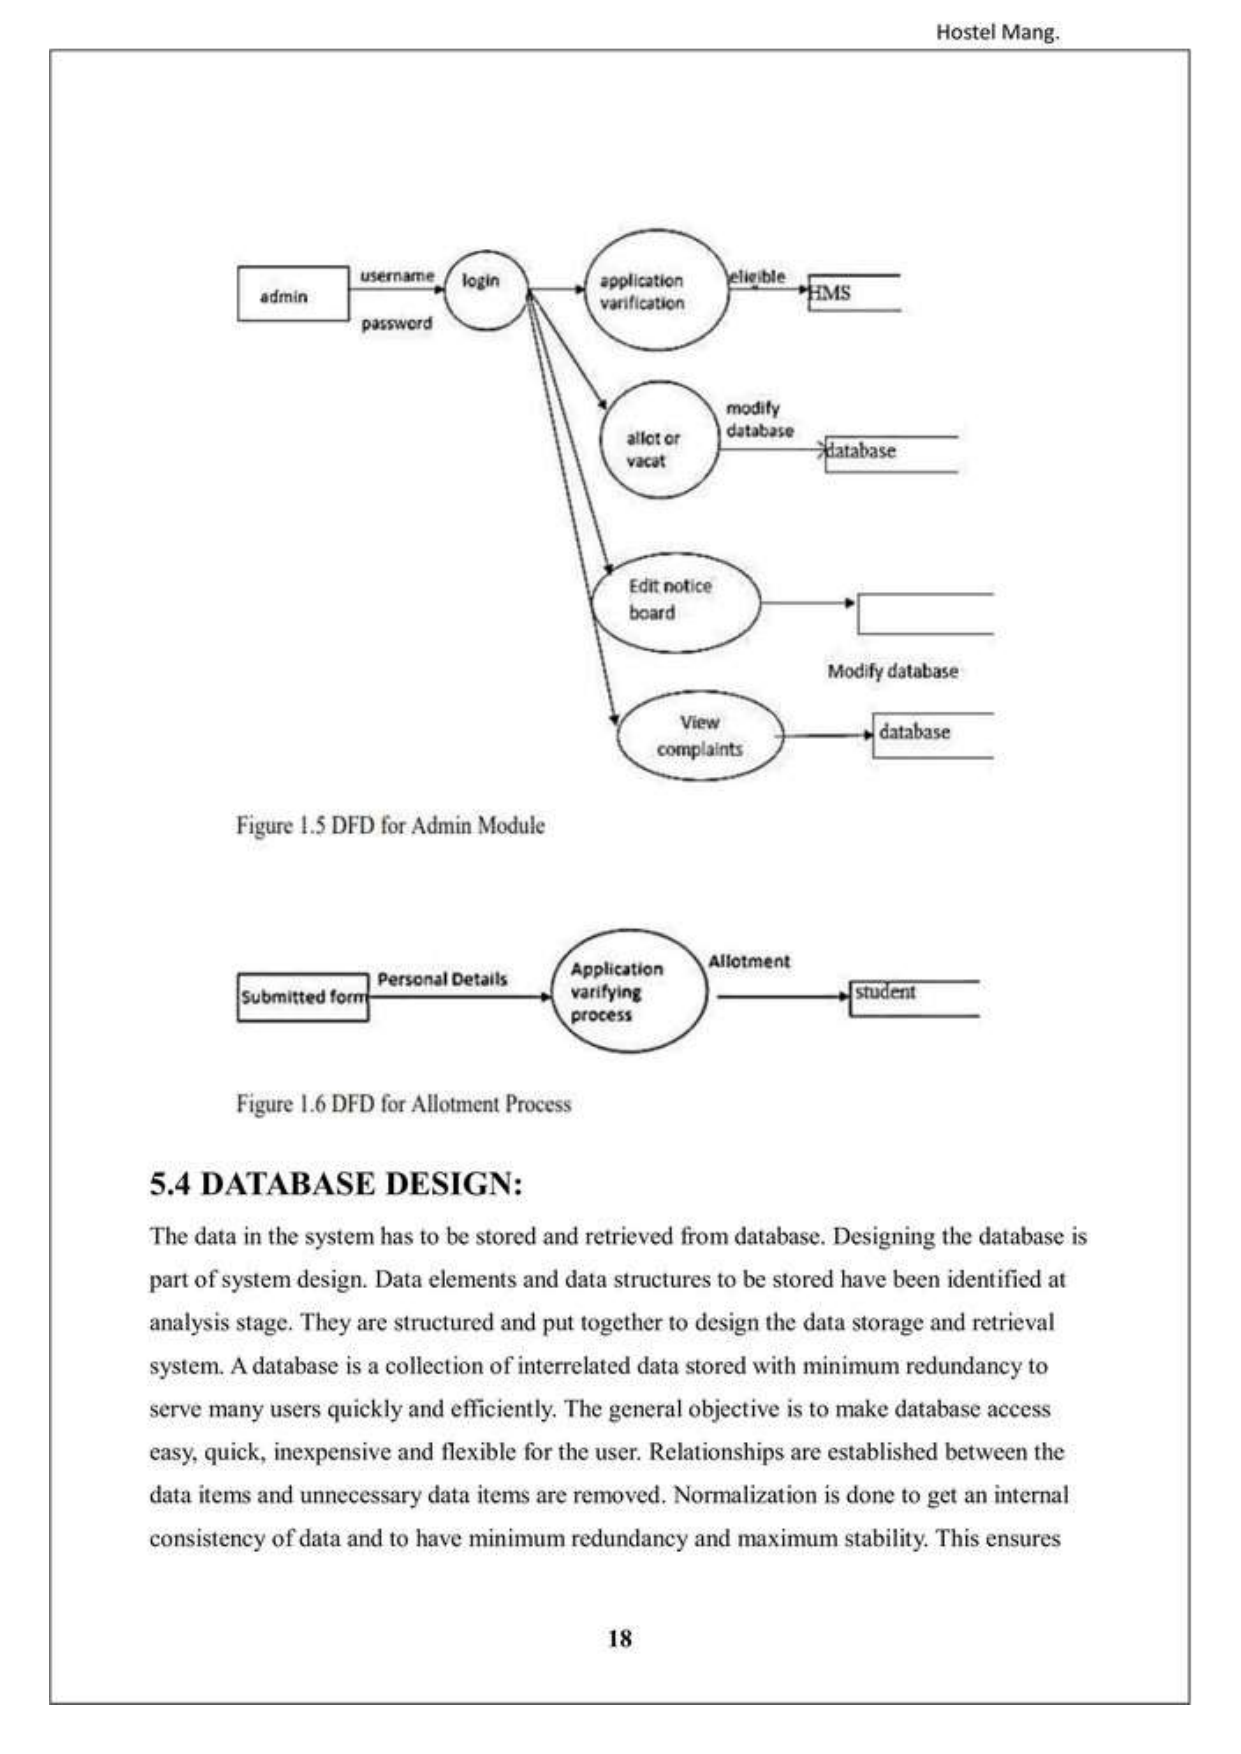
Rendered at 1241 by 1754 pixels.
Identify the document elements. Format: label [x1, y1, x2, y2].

picture [49, 21, 1193, 1705]
